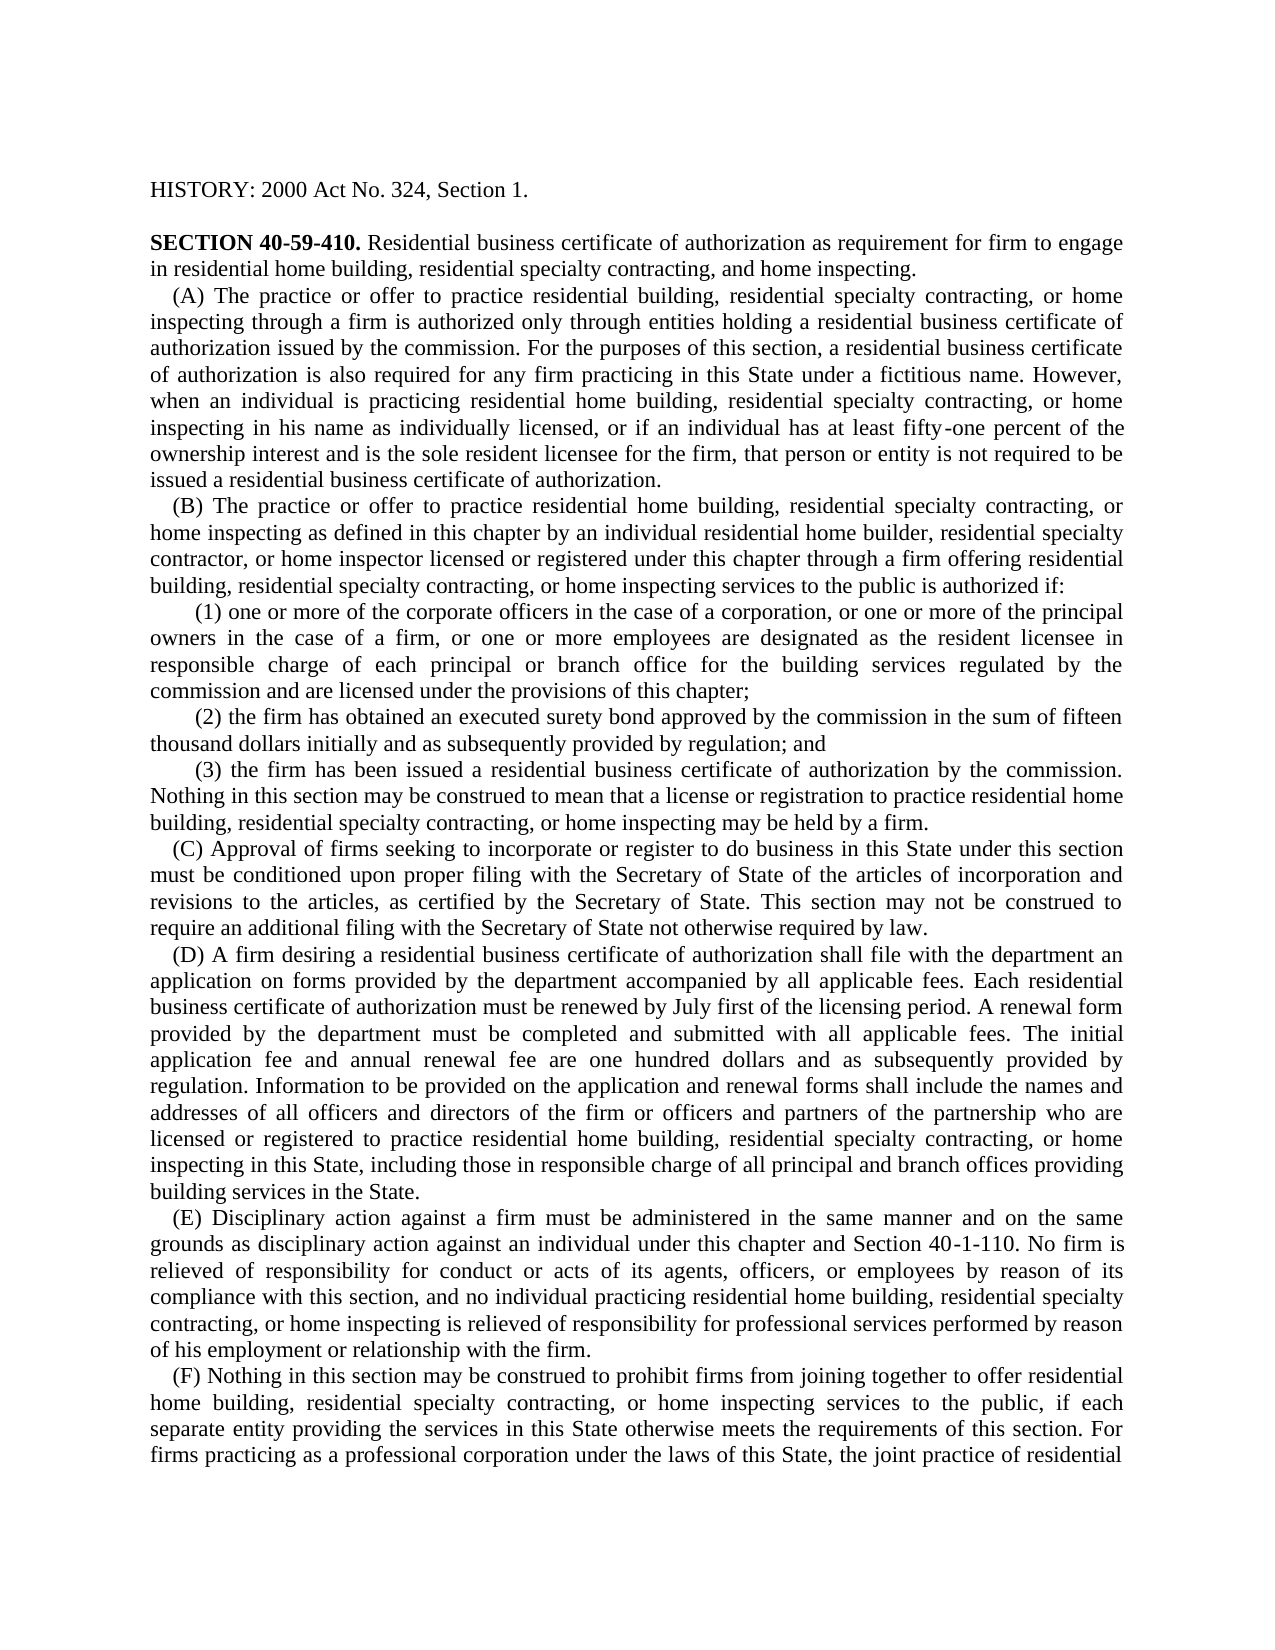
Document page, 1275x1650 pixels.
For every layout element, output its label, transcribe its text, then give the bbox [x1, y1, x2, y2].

text (2) the firm has obtained an executed surety bond approved by the commission in the sum of fifteen thousand dollars initially and as subsequently provided by regulation; and [150, 703, 1125, 756]
text (C) Approval of firms seeking to incorporate or register to do business in this State under this section must be conditioned upon proper filing with the Secretary of State of the articles of incorporation and revisions to the articles, as certified by the Secretary of State. This section may not be construed to require an additional filing with the Secretary of State not otherwise required by law. [150, 835, 1125, 941]
text (3) the firm has been issued a residential business certificate of authorization by the commission. Nothing in this section may be construed to mean that a license or registration to practice residential home building, residential specialty contracting, or home inspecting may be held by a firm. [150, 756, 1125, 835]
text HISTORY: 2000 Act No. 324, Section 1. [150, 176, 1125, 203]
text (E) Disciplinary action against a firm must be administered in the same manner and on the same grounds as disciplinary action against an individual under this chapter and Section 40-1-110. No firm is relieved of responsibility for conduct or acts of its agents, officers, or employees by reason of its compliance with this section, and no individual practicing residential home building, residential specialty contracting, or home inspecting is relieved of responsibility for professional services performed by reason of his employment or relationship with the firm. [150, 1204, 1125, 1362]
text (1) one or more of the corporate officers in the case of a corporation, or one or more of the principal owners in the case of a firm, or one or more employees are designated as the resident licensee in responsible charge of each principal or branch office for the building services regulated by the commission and are licensed under the provisions of this chapter; [150, 598, 1125, 703]
text (D) A firm desiring a residential business certificate of authorization shall file with the department an application on forms provided by the department accompanied by all applicable fees. Each residential business certificate of authorization must be renewed by July first of the licensing period. A renewal form provided by the department must be completed and submitted with all applicable fees. The initial application fee and annual renewal fee are one hundred dollars and as subsequently provided by regulation. Information to be provided on the application and renewal forms shall include the names and addresses of all officers and directors of the firm or officers and partners of the partnership who are licensed or registered to practice residential home building, residential specialty contracting, or home inspecting in this State, including those in responsible charge of all principal and branch offices providing building services in the State. [150, 941, 1125, 1204]
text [150, 1362, 1125, 1468]
text SECTION 40-59-410. Residential business certificate of authorization as requirement for firm to engage in residential home building, residential specialty contracting, and home inspecting. [150, 229, 1125, 282]
text (A) The practice or offer to practice residential building, residential specialty contracting, or home inspecting through a firm is authorized only through entities holding a residential business certificate of authorization issued by the commission. For the purposes of this section, a residential business certificate of authorization is also required for any firm practicing in this State under a fictitious name. However, when an individual is practicing residential home building, residential specialty contracting, or home inspecting in his name as individually licensed, or if an individual has at least fifty-one percent of the ownership interest and is the sole resident licensee for the firm, that person or entity is not required to be issued a residential business certificate of authorization. [150, 282, 1125, 493]
text (B) The practice or offer to practice residential home building, residential specialty contracting, or home inspecting as defined in this chapter by an individual residential home builder, residential specialty contractor, or home inspector licensed or registered under this chapter through a firm offering residential building, residential specialty contracting, or home inspecting services to the public is authorized if: [150, 493, 1125, 598]
